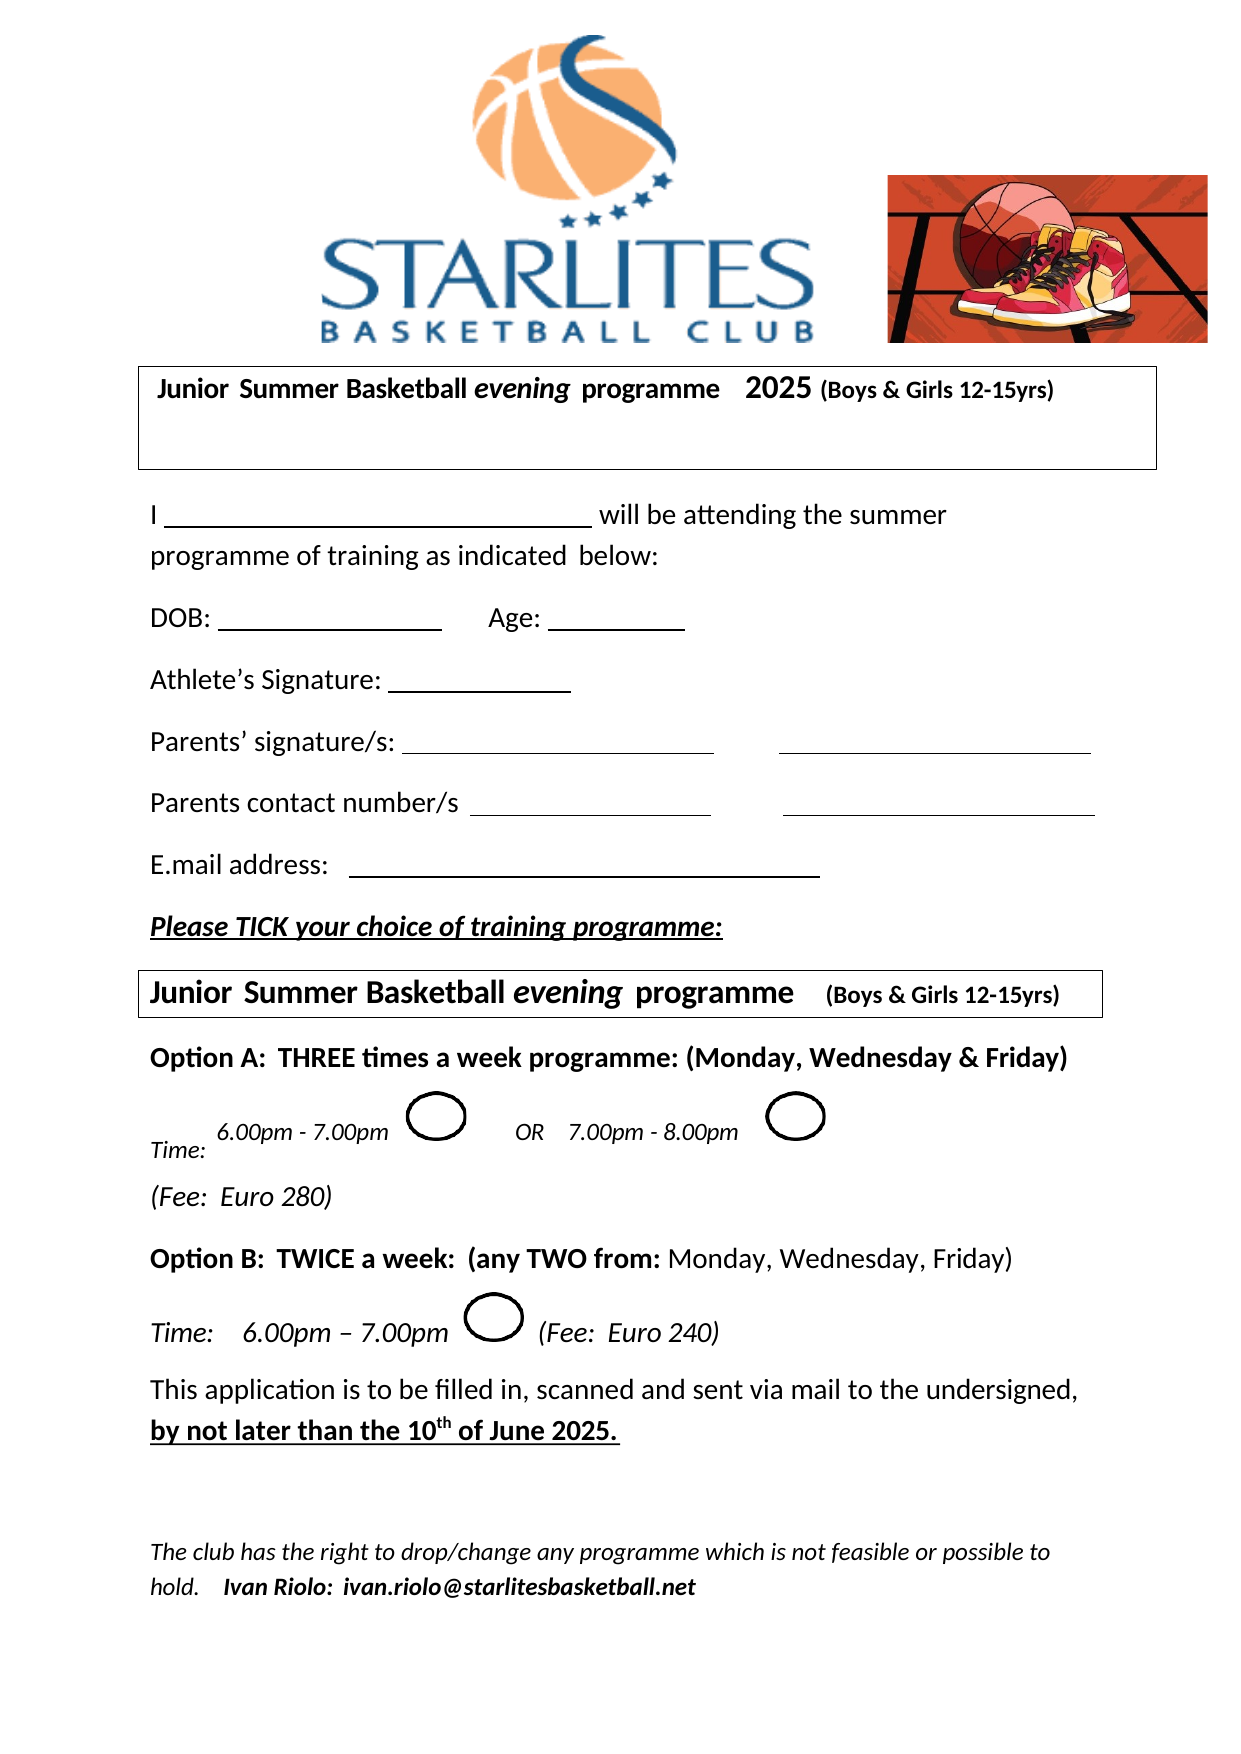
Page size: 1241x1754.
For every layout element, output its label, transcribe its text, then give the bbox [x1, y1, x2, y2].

text I will be attending the summer programme of training as indicated below: [150, 384, 947, 573]
text DOB: Age: [150, 599, 1226, 635]
text Time: 6.00pm - 7.00pm OR 7.00pm - 8.00pm [150, 1091, 1226, 1164]
subtitle by not later than the 10th of June 2025. [150, 1412, 1226, 1448]
text Option B: TWICE a week: (any TWO from: Monday, Wednesday, Friday) [150, 1240, 1226, 1276]
text This application is to be filled in, scanned and sent via mail to the undersigned, [150, 1371, 1226, 1407]
text E.mail address: [150, 846, 1226, 882]
text Athlete’s Signature: [150, 661, 1226, 697]
picture [765, 1091, 826, 1141]
text Time: 6.00pm – 7.00pm (Fee: Euro 240) [150, 1292, 1226, 1349]
text Parents’ signature/s: [150, 723, 1226, 758]
picture [321, 35, 814, 343]
text Parents contact number/s [150, 784, 1226, 820]
picture [887, 175, 1208, 343]
text (Fee: Euro 280) [150, 1178, 1226, 1214]
picture [405, 1091, 467, 1141]
text The club has the right to drop/change any programme which is not feasible or possible to hold. Ivan Riolo: ivan.riolo@starlitesbasketball.net [150, 1536, 1051, 1601]
subtitle Option A: THREE times a week programme: (Monday, Wednesday & Friday) [150, 989, 1226, 1075]
picture [463, 1292, 524, 1342]
text Please TICK your choice of training programme: [150, 908, 1226, 944]
